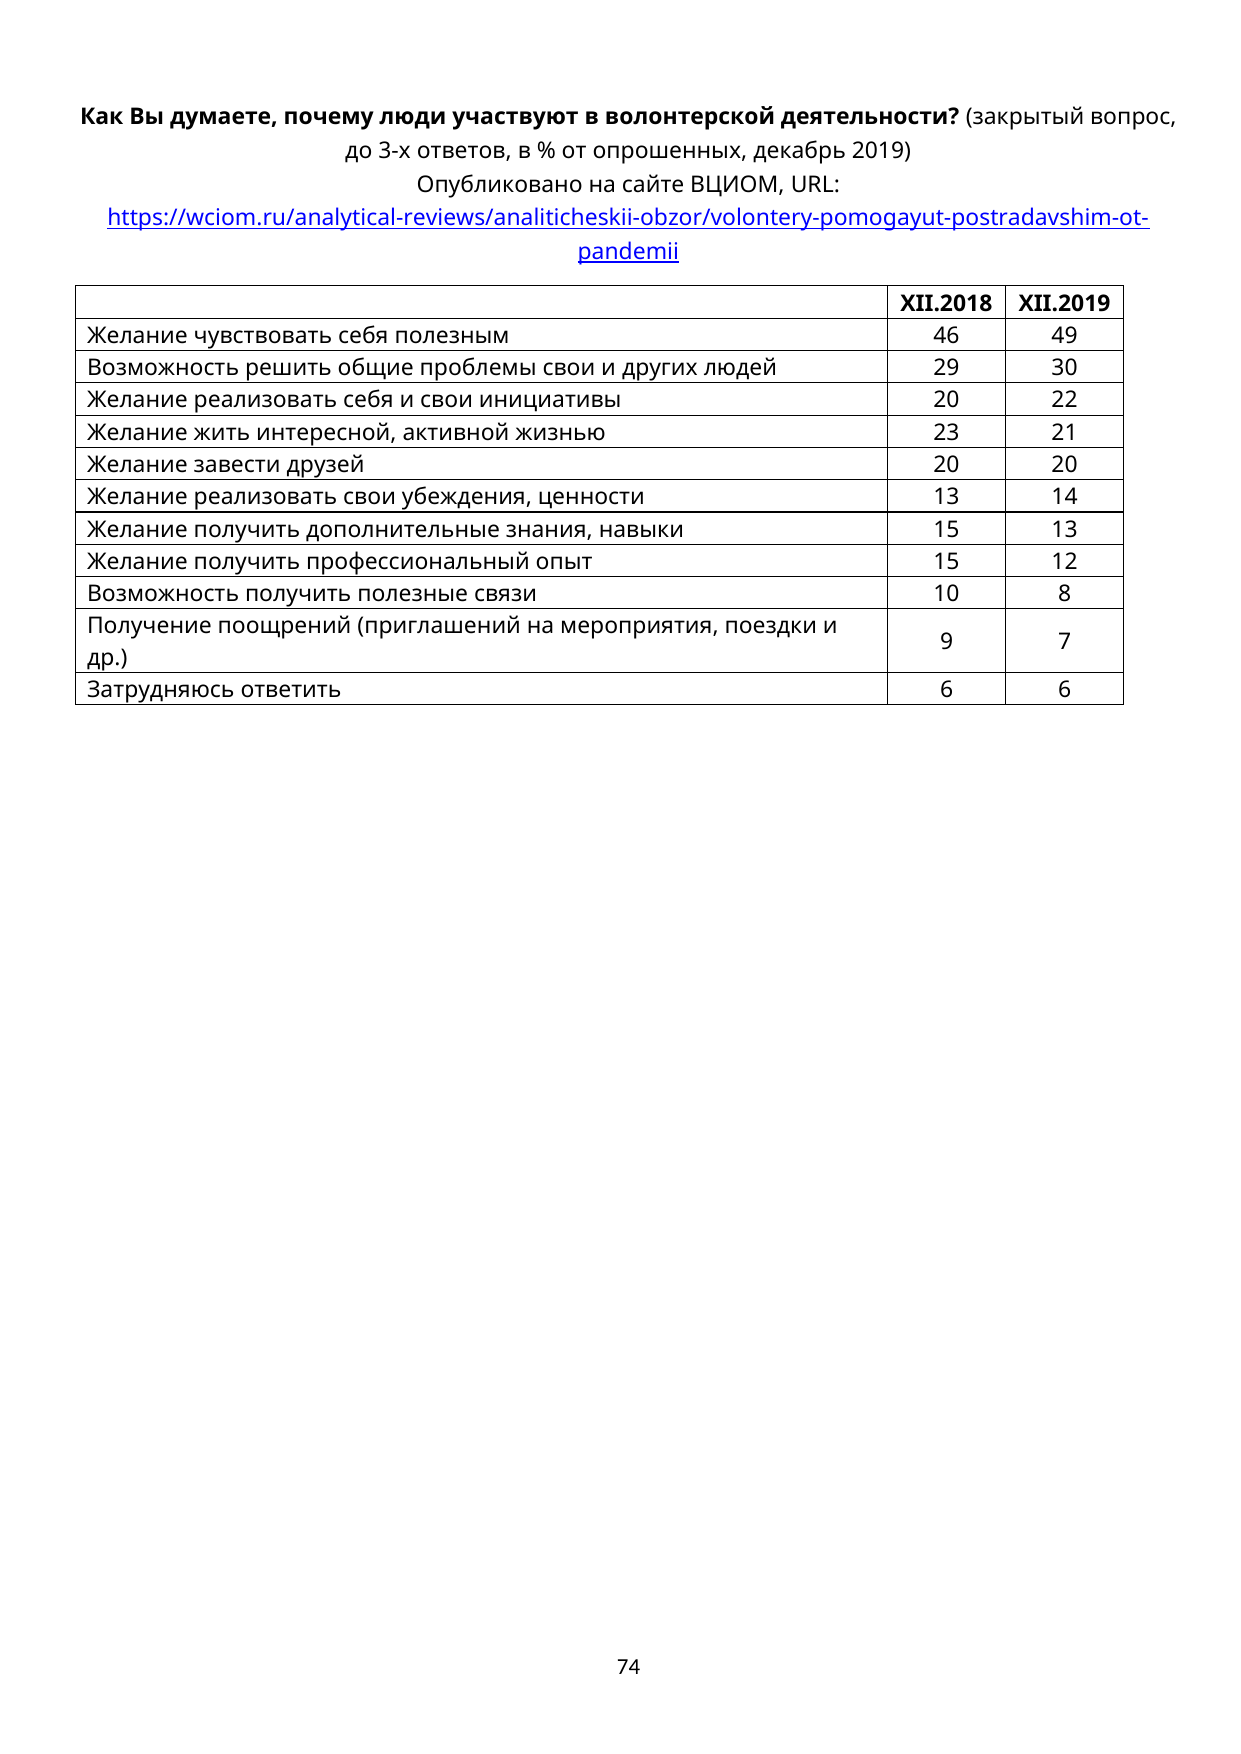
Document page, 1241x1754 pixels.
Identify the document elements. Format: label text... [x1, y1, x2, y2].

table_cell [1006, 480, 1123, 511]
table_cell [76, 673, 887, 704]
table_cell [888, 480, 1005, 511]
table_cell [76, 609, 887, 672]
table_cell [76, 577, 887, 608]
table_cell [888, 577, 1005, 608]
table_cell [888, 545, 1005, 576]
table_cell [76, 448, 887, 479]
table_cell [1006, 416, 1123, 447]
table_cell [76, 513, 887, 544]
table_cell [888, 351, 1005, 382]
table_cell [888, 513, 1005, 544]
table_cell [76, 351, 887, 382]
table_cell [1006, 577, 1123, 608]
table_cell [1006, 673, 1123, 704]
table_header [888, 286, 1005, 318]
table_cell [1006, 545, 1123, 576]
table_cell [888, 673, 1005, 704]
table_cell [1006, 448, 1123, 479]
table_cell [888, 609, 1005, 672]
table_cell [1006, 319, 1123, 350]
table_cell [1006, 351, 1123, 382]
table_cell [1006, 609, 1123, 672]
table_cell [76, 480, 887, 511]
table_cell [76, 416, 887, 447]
text Как Вы думаете, почему люди участвуют в волонтерской деятельности? (закрытый вопрос, до 3-х ответов, в % от опрошенных, декабрь 2019) Опубликовано на сайте ВЦИОМ, URL: https://wciom.ru/analytical-reviews/analiticheskii-obzor/volontery-pomogayut-postradavshim-ot-pandemii [75, 100, 1181, 266]
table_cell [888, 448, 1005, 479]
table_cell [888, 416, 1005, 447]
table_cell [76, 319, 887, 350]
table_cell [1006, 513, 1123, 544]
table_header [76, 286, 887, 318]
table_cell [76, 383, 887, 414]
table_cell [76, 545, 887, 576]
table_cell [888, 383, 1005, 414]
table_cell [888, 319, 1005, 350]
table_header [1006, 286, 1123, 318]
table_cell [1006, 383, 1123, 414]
